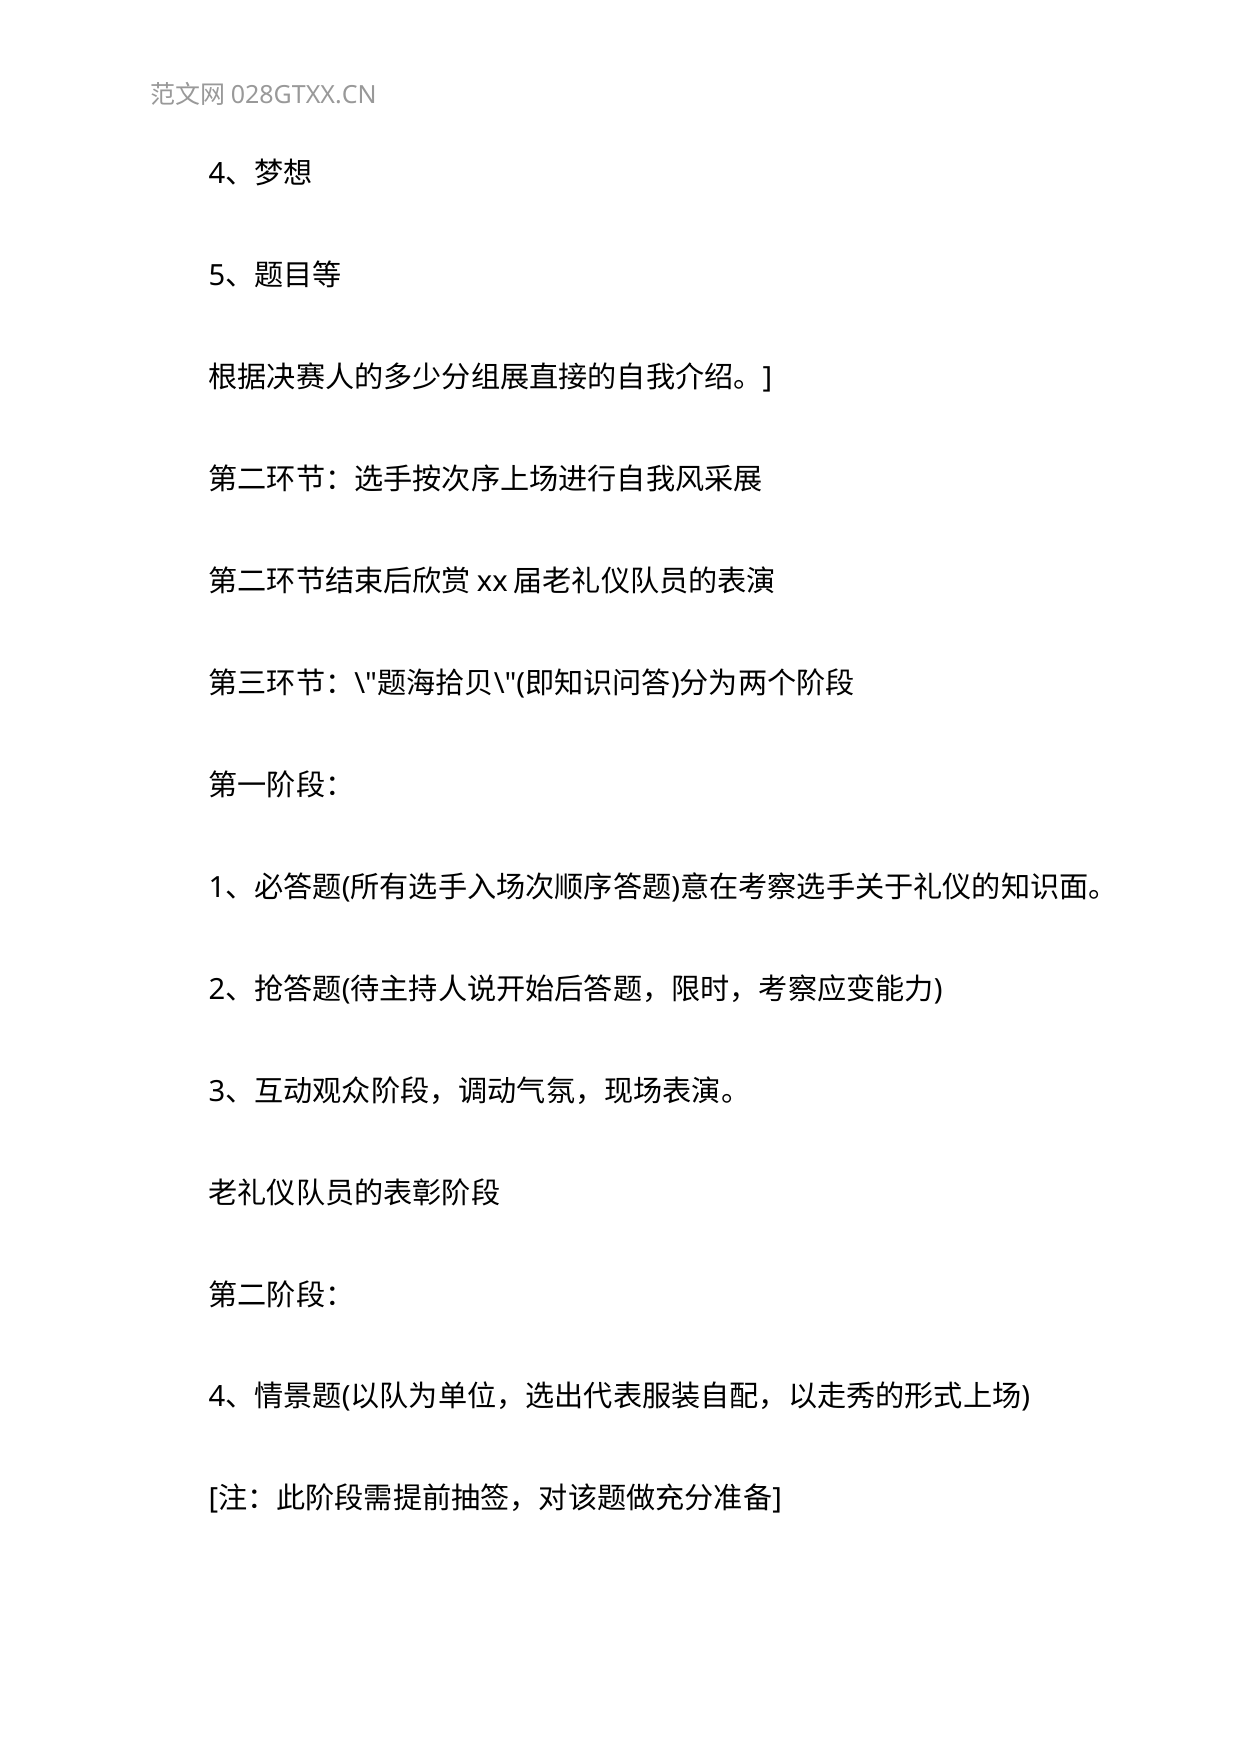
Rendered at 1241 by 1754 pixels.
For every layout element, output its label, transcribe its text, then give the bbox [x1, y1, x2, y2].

text 1、必答题(所有选手入场次顺序答题)意在考察选手关于礼仪的知识面。 [150, 863, 1090, 906]
text 5、题目等 [150, 252, 1090, 294]
text 3、互动观众阶段，调动气氛，现场表演。 [150, 1067, 1090, 1110]
text 第二环节：选手按次序上场进行自我风采展 [150, 456, 1090, 498]
text 第一阶段： [150, 762, 1090, 804]
text 第二阶段： [150, 1271, 1090, 1313]
text 根据决赛人的多少分组展直接的自我介绍。] [150, 354, 1090, 396]
text 4、梦想 [150, 150, 1090, 192]
text 老礼仪队员的表彰阶段 [150, 1169, 1090, 1212]
text 第二环节结束后欣赏xx届老礼仪队员的表演 [150, 558, 1090, 600]
text 第三环节：\"题海拾贝\"(即知识问答)分为两个阶段 [150, 660, 1090, 702]
text 2、抢答题(待主持人说开始后答题，限时，考察应变能力) [150, 965, 1090, 1008]
text [注：此阶段需提前抽签，对该题做充分准备] [150, 1475, 1090, 1517]
text 4、情景题(以队为单位，选出代表服装自配，以走秀的形式上场) [150, 1373, 1090, 1415]
